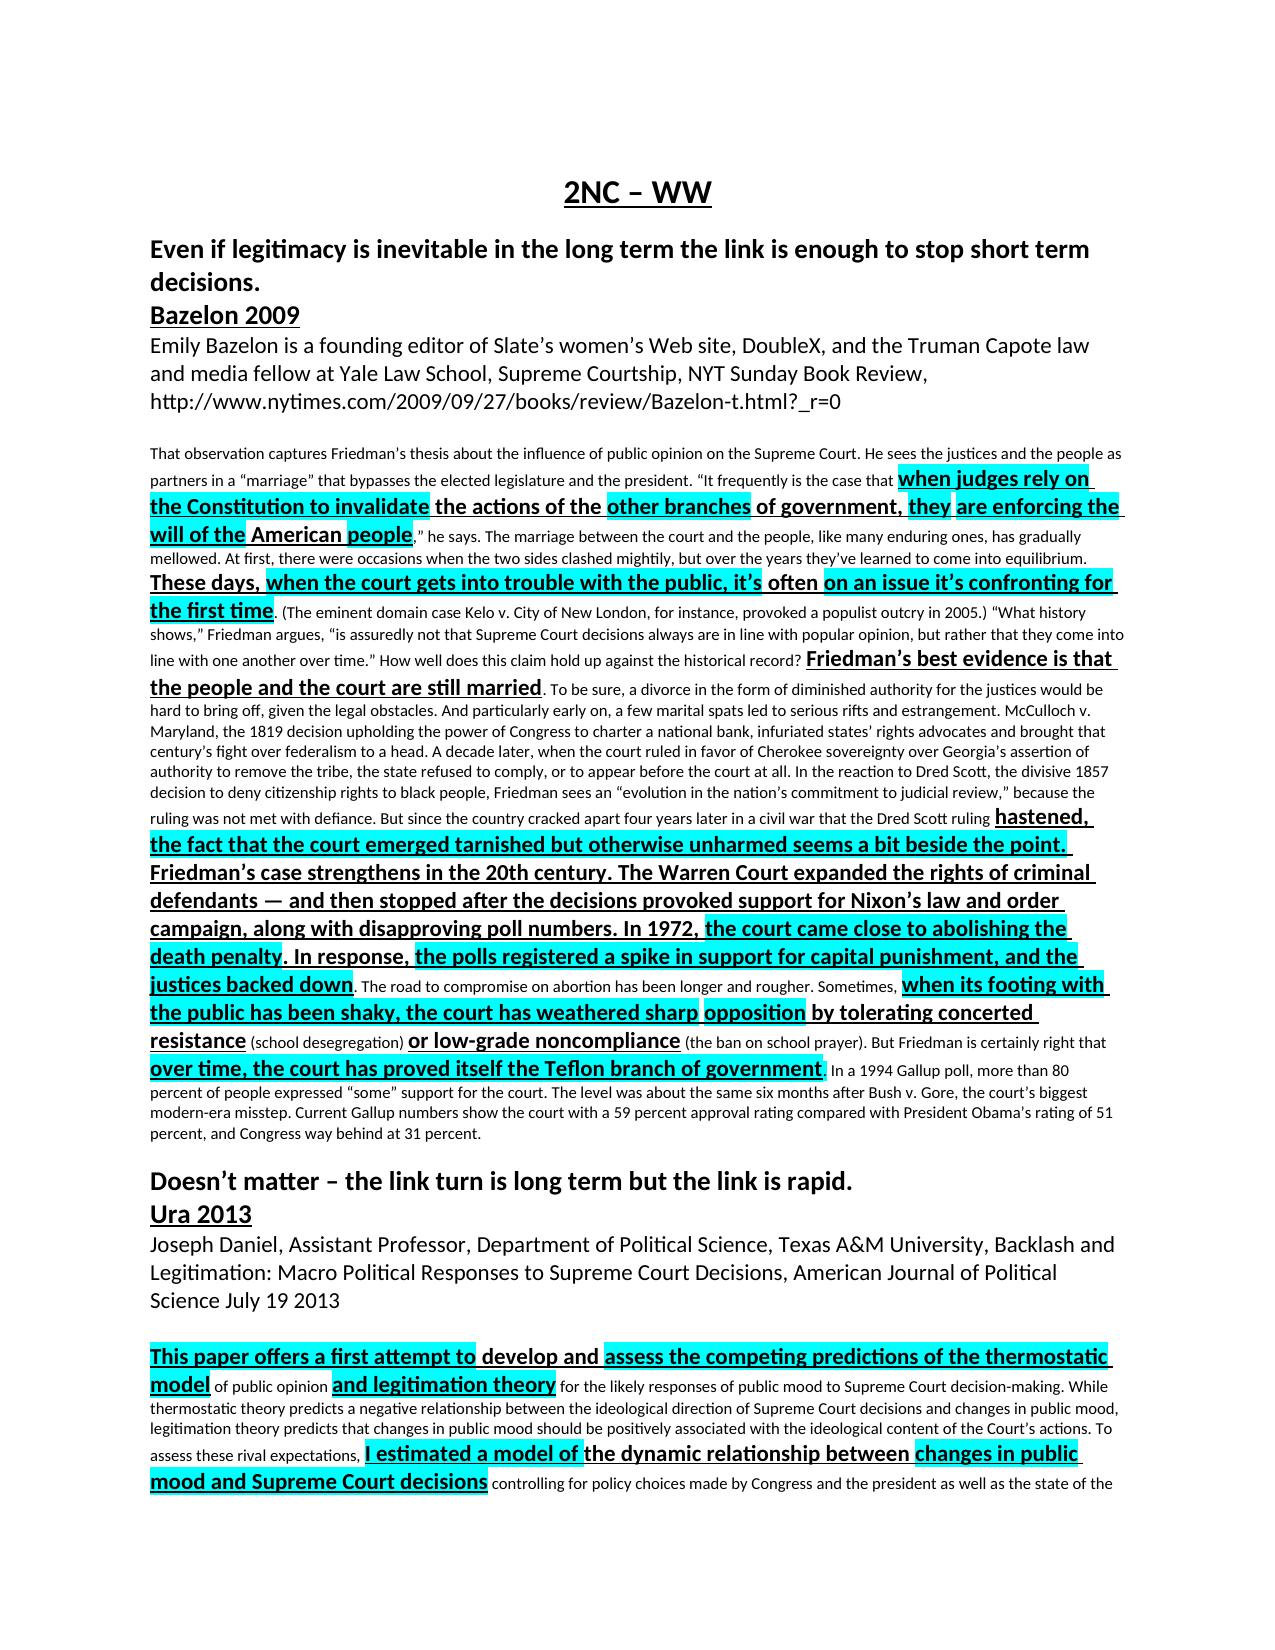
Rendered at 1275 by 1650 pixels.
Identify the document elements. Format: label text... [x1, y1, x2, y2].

text Joseph Daniel, Assistant Professor, Department of Political Science, Texas A&M University, Backlash and Legitimation: Macro Political Responses to Supreme Court Decisions, American Journal of Political Science July 19 2013 [150, 1230, 1125, 1314]
text Bazelon 2009 [150, 298, 1125, 331]
text Emily Bazelon is a founding editor of Slate’s women’s Web site, DoubleX, and the Truman Capote law and media fellow at Yale Law School, Supreme Courtship, NYT Sunday Book Review, http://www.nytimes.com/2009/09/27/books/review/Bazelon-t.html?_r=0 [150, 331, 1125, 416]
subtitle 2NC – WW [150, 171, 1125, 212]
subtitle Even if legitimacy is inevitable in the long term the link is enough to stop short term decisions. [150, 232, 1125, 298]
text That observation captures Friedman’s thesis about the influence of public opinion on the Supreme Court. He sees the justices and the people as partners in a “marriage” that bypasses the elected legislature and the president. “It frequently is the case that when judges rely on the Constitution to invalidate the actions of the other branches of government, they are enforcing the will of the American people,” he says. The marriage between the court and the people, like many enduring ones, has gradually mellowed. At first, there were occasions when the two sides clashed mightily, but over the years they’ve learned to come into equilibrium. These days, when the court gets into trouble with the public, it’s often on an issue it’s confronting for the first time. (The eminent domain case Kelo v. City of New London, for instance, provoked a populist outcry in 2005.) “What history shows,” Friedman argues, “is assuredly not that Supreme Court decisions always are in line with popular opinion, but rather that they come into line with one another over time.” How well does this claim hold up against the historical record? Friedman’s best evidence is that the people and the court are still married. To be sure, a divorce in the form of diminished authority for the justices would be hard to bring off, given the legal obstacles. And particularly early on, a few marital spats led to serious rifts and estrangement. McCulloch v. Maryland, the 1819 decision upholding the power of Congress to charter a national bank, infuriated states’ rights advocates and brought that century’s fight over federalism to a head. A decade later, when the court ruled in favor of Cherokee sovereignty over Georgia’s assertion of authority to remove the tribe, the state refused to comply, or to appear before the court at all. In the reaction to Dred Scott, the divisive 1857 decision to deny citizenship rights to black people, Friedman sees an “evolution in the nation’s commitment to judicial review,” because the ruling was not met with defiance. But since the country cracked apart four years later in a civil war that the Dred Scott ruling hastened, the fact that the court emerged tarnished but otherwise unharmed seems a bit beside the point. Friedman’s case strengthens in the 20th century. The Warren Court expanded the rights of criminal defendants — and then stopped after the decisions provoked support for Nixon’s law and order campaign, along with disapproving poll numbers. In 1972, the court came close to abolishing the death penalty. In response, the polls registered a spike in support for capital punishment, and the justices backed down. The road to compromise on abortion has been longer and rougher. Sometimes, when its footing with the public has been shaky, the court has weathered sharp opposition by tolerating concerted resistance (school desegregation) or low-grade noncompliance (the ban on school prayer). But Friedman is certainly right that over time, the court has proved itself the Teflon branch of government. In a 1994 Gallup poll, more than 80 percent of people expressed “some” support for the court. The level was about the same six months after Bush v. Gore, the court’s biggest modern-era misstep. Current Gallup numbers show the court with a 59 percent approval rating compared with President Obama’s rating of 51 percent, and Congress way behind at 31 percent. [150, 517, 1125, 1143]
subtitle Doesn’t matter – the link turn is long term but the link is rapid. [150, 1164, 1125, 1197]
text Ura 2013 [150, 1197, 1125, 1230]
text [150, 1342, 1125, 1495]
